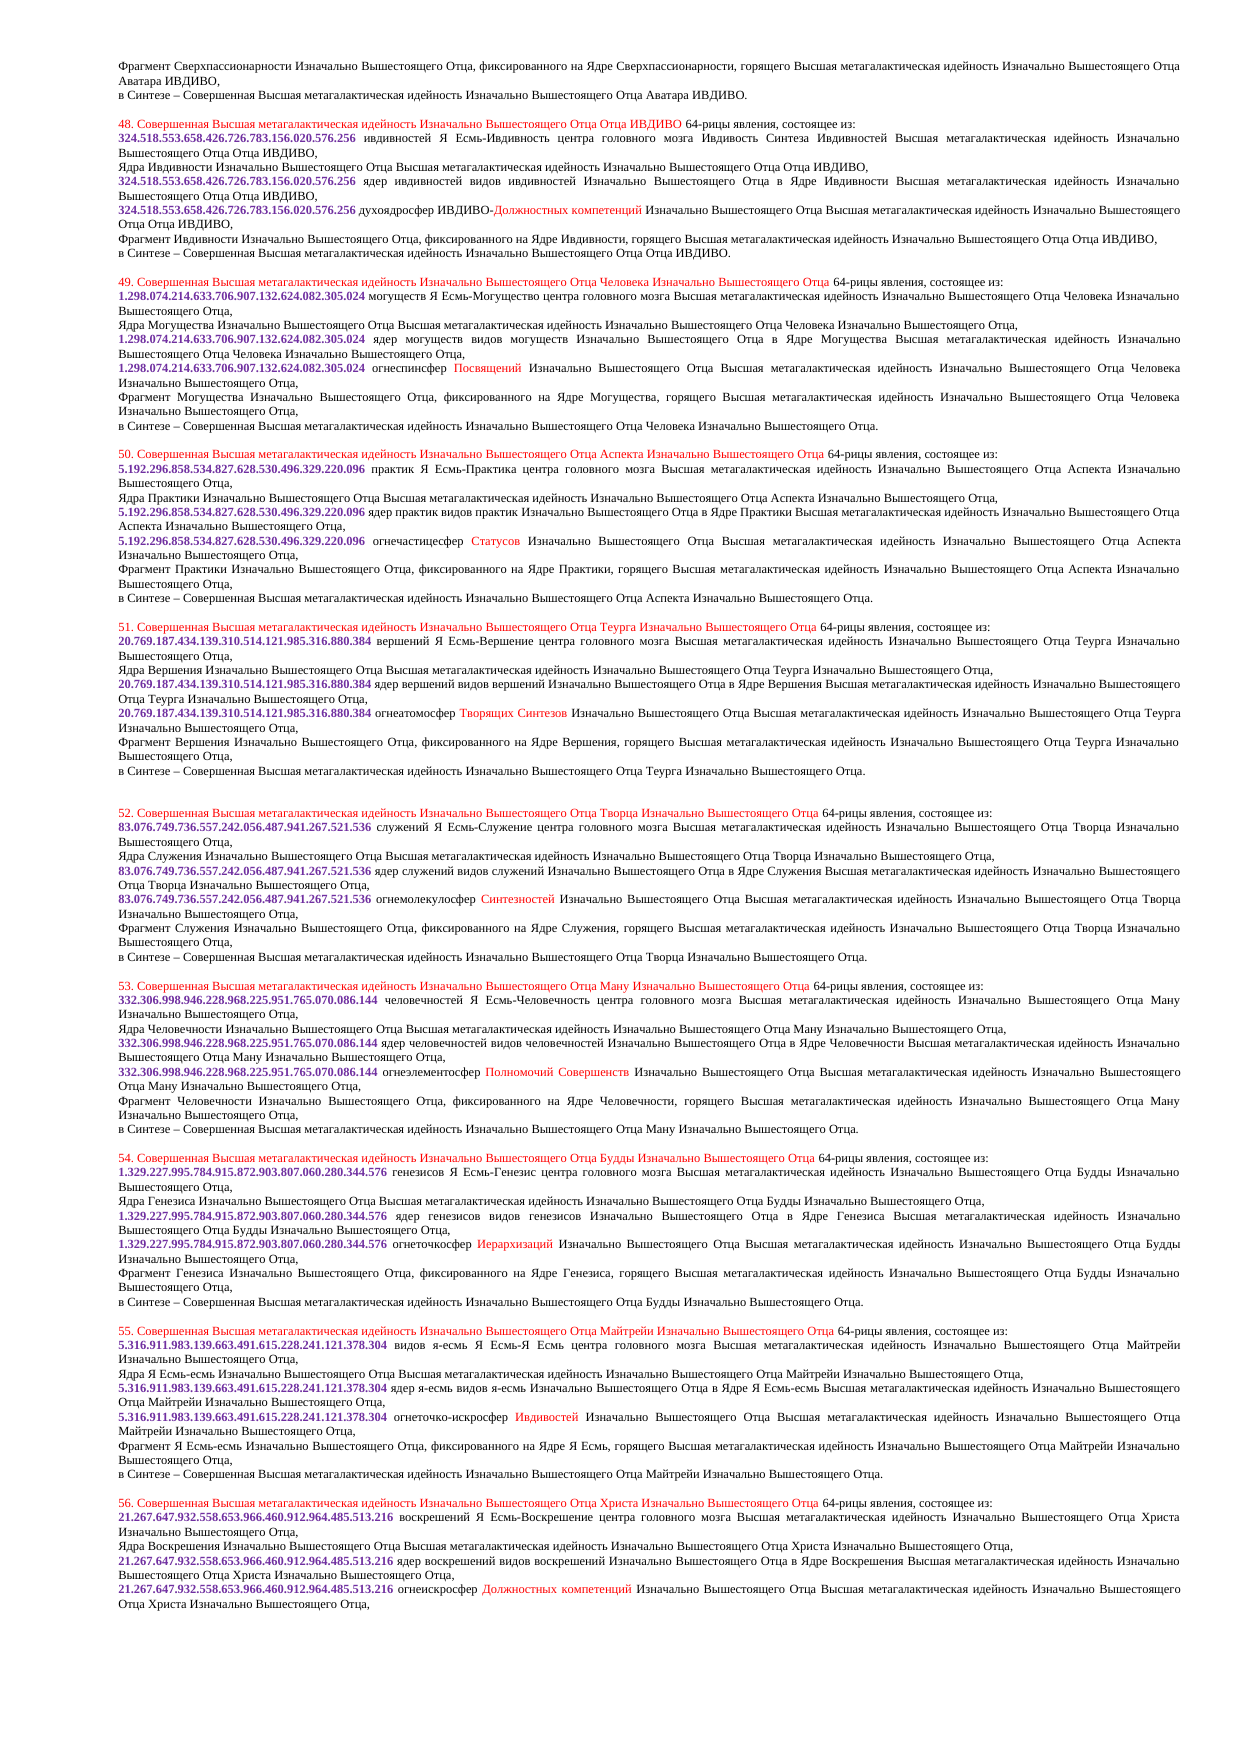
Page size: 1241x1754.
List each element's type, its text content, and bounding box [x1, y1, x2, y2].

text Фрагмент Генезиса Изначально Вышестоящего Отца, фиксированного на Ядре Генезиса, горящего Высшая метагалактическая идейность Изначально Вышестоящего Отца Будды Изначально Вышестоящего Отца, [118, 1266, 1181, 1294]
text 83.076.749.736.557.242.056.487.941.267.521.536 ядер служений видов служений Изначально Вышестоящего Отца в Ядре Служения Высшая метагалактическая идейность Изначально Вышестоящего Отца Творца Изначально Вышестоящего Отца, [118, 863, 1181, 892]
text в Синтезе – Совершенная Высшая метагалактическая идейность Изначально Вышестоящего Отца Творца Изначально Вышестоящего Отца. [118, 949, 1181, 964]
text Ядра Служения Изначально Вышестоящего Отца Высшая метагалактическая идейность Изначально Вышестоящего Отца Творца Изначально Вышестоящего Отца, [118, 849, 1181, 863]
text 5.316.911.983.139.663.491.615.228.241.121.378.304 ядер я-есмь видов я-есмь Изначально Вышестоящего Отца в Ядре Я Есмь-есмь Высшая метагалактическая идейность Изначально Вышестоящего Отца Майтрейи Изначально Вышестоящего Отца, [118, 1381, 1181, 1409]
text Ядра Практики Изначально Вышестоящего Отца Высшая метагалактическая идейность Изначально Вышестоящего Отца Аспекта Изначально Вышестоящего Отца, [118, 490, 1181, 505]
text Фрагмент Человечности Изначально Вышестоящего Отца, фиксированного на Ядре Человечности, горящего Высшая метагалактическая идейность Изначально Вышестоящего Отца Ману Изначально Вышестоящего Отца, [118, 1093, 1181, 1122]
text 83.076.749.736.557.242.056.487.941.267.521.536 огнемолекулосфер Синтезностей Изначально Вышестоящего Отца Высшая метагалактическая идейность Изначально Вышестоящего Отца Творца Изначально Вышестоящего Отца, [118, 892, 1181, 921]
text 20.769.187.434.139.310.514.121.985.316.880.384 вершений Я Есмь-Вершение центра головного мозга Высшая метагалактическая идейность Изначально Вышестоящего Отца Теурга Изначально Вышестоящего Отца, [118, 634, 1181, 663]
text 49. Совершенная Высшая метагалактическая идейность Изначально Вышестоящего Отца Человека Изначально Вышестоящего Отца 64-рицы явления, состоящее из: [118, 275, 1181, 289]
text Фрагмент Сверхпассионарности Изначально Вышестоящего Отца, фиксированного на Ядре Сверхпассионарности, горящего Высшая метагалактическая идейность Изначально Вышестоящего Отца Аватара ИВДИВО, [118, 59, 1181, 88]
text 1.329.227.995.784.915.872.903.807.060.280.344.576 огнеточкосфер Иерархизаций Изначально Вышестоящего Отца Высшая метагалактическая идейность Изначально Вышестоящего Отца Будды Изначально Вышестоящего Отца, [118, 1237, 1181, 1266]
text 1.298.074.214.633.706.907.132.624.082.305.024 огнеспинсфер Посвящений Изначально Вышестоящего Отца Высшая метагалактическая идейность Изначально Вышестоящего Отца Человека Изначально Вышестоящего Отца, [118, 361, 1181, 390]
text 53. Совершенная Высшая метагалактическая идейность Изначально Вышестоящего Отца Ману Изначально Вышестоящего Отца 64-рицы явления, состоящее из: [118, 978, 1181, 993]
text 54. Совершенная Высшая метагалактическая идейность Изначально Вышестоящего Отца Будды Изначально Вышестоящего Отца 64-рицы явления, состоящее из: [118, 1151, 1181, 1165]
text в Синтезе – Совершенная Высшая метагалактическая идейность Изначально Вышестоящего Отца Человека Изначально Вышестоящего Отца. [118, 418, 1181, 433]
text 50. Совершенная Высшая метагалактическая идейность Изначально Вышестоящего Отца Аспекта Изначально Вышестоящего Отца 64-рицы явления, состоящее из: [118, 447, 1181, 462]
text Фрагмент Служения Изначально Вышестоящего Отца, фиксированного на Ядре Служения, горящего Высшая метагалактическая идейность Изначально Вышестоящего Отца Творца Изначально Вышестоящего Отца, [118, 921, 1181, 949]
text 5.192.296.858.534.827.628.530.496.329.220.096 практик Я Есмь-Практика центра головного мозга Высшая метагалактическая идейность Изначально Вышестоящего Отца Аспекта Изначально Вышестоящего Отца, [118, 462, 1181, 490]
text в Синтезе – Совершенная Высшая метагалактическая идейность Изначально Вышестоящего Отца Ману Изначально Вышестоящего Отца. [118, 1122, 1181, 1136]
text 1.298.074.214.633.706.907.132.624.082.305.024 ядер могуществ видов могуществ Изначально Вышестоящего Отца в Ядре Могущества Высшая метагалактическая идейность Изначально Вышестоящего Отца Человека Изначально Вышестоящего Отца, [118, 332, 1181, 361]
text 48. Совершенная Высшая метагалактическая идейность Изначально Вышестоящего Отца Отца ИВДИВО 64-рицы явления, состоящее из: [118, 117, 1181, 131]
text Фрагмент Практики Изначально Вышестоящего Отца, фиксированного на Ядре Практики, горящего Высшая метагалактическая идейность Изначально Вышестоящего Отца Аспекта Изначально Вышестоящего Отца, [118, 562, 1181, 591]
text 5.316.911.983.139.663.491.615.228.241.121.378.304 огнеточко-искросфер Ивдивостей Изначально Вышестоящего Отца Высшая метагалактическая идейность Изначально Вышестоящего Отца Майтрейи Изначально Вышестоящего Отца, [118, 1409, 1181, 1438]
text 324.518.553.658.426.726.783.156.020.576.256 ивдивностей Я Есмь-Ивдивность центра головного мозга Ивдивость Синтеза Ивдивностей Высшая метагалактическая идейность Изначально Вышестоящего Отца Отца ИВДИВО, [118, 131, 1181, 160]
text 21.267.647.932.558.653.966.460.912.964.485.513.216 ядер воскрешений видов воскрешений Изначально Вышестоящего Отца в Ядре Воскрешения Высшая метагалактическая идейность Изначально Вышестоящего Отца Христа Изначально Вышестоящего Отца, [118, 1553, 1181, 1582]
text 20.769.187.434.139.310.514.121.985.316.880.384 огнеатомосфер Творящих Синтезов Изначально Вышестоящего Отца Высшая метагалактическая идейность Изначально Вышестоящего Отца Теурга Изначально Вышестоящего Отца, [118, 706, 1181, 735]
text в Синтезе – Совершенная Высшая метагалактическая идейность Изначально Вышестоящего Отца Майтрейи Изначально Вышестоящего Отца. [118, 1467, 1181, 1481]
text 21.267.647.932.558.653.966.460.912.964.485.513.216 воскрешений Я Есмь-Воскрешение центра головного мозга Высшая метагалактическая идейность Изначально Вышестоящего Отца Христа Изначально Вышестоящего Отца, [118, 1510, 1181, 1539]
text 324.518.553.658.426.726.783.156.020.576.256 духоядросфер ИВДИВО-Должностных компетенций Изначально Вышестоящего Отца Высшая метагалактическая идейность Изначально Вышестоящего Отца Отца ИВДИВО, [118, 203, 1181, 232]
text в Синтезе – Совершенная Высшая метагалактическая идейность Изначально Вышестоящего Отца Аспекта Изначально Вышестоящего Отца. [118, 591, 1181, 605]
text 20.769.187.434.139.310.514.121.985.316.880.384 ядер вершений видов вершений Изначально Вышестоящего Отца в Ядре Вершения Высшая метагалактическая идейность Изначально Вышестоящего Отца Теурга Изначально Вышестоящего Отца, [118, 677, 1181, 706]
text 332.306.998.946.228.968.225.951.765.070.086.144 огнеэлементосфер Полномочий Совершенств Изначально Вышестоящего Отца Высшая метагалактическая идейность Изначально Вышестоящего Отца Ману Изначально Вышестоящего Отца, [118, 1064, 1181, 1093]
text 332.306.998.946.228.968.225.951.765.070.086.144 ядер человечностей видов человечностей Изначально Вышестоящего Отца в Ядре Человечности Высшая метагалактическая идейность Изначально Вышестоящего Отца Ману Изначально Вышестоящего Отца, [118, 1036, 1181, 1064]
text 51. Совершенная Высшая метагалактическая идейность Изначально Вышестоящего Отца Теурга Изначально Вышестоящего Отца 64-рицы явления, состоящее из: [118, 620, 1181, 634]
text Ядра Ивдивности Изначально Вышестоящего Отца Высшая метагалактическая идейность Изначально Вышестоящего Отца Отца ИВДИВО, [118, 160, 1181, 174]
text Ядра Генезиса Изначально Вышестоящего Отца Высшая метагалактическая идейность Изначально Вышестоящего Отца Будды Изначально Вышестоящего Отца, [118, 1194, 1181, 1208]
text 332.306.998.946.228.968.225.951.765.070.086.144 человечностей Я Есмь-Человечность центра головного мозга Высшая метагалактическая идейность Изначально Вышестоящего Отца Ману Изначально Вышестоящего Отца, [118, 993, 1181, 1021]
text 56. Совершенная Высшая метагалактическая идейность Изначально Вышестоящего Отца Христа Изначально Вышестоящего Отца 64-рицы явления, состоящее из: [118, 1496, 1181, 1510]
text 55. Совершенная Высшая метагалактическая идейность Изначально Вышестоящего Отца Майтрейи Изначально Вышестоящего Отца 64-рицы явления, состоящее из: [118, 1323, 1181, 1338]
text 52. Совершенная Высшая метагалактическая идейность Изначально Вышестоящего Отца Творца Изначально Вышестоящего Отца 64-рицы явления, состоящее из: [118, 806, 1181, 820]
text Ядра Вершения Изначально Вышестоящего Отца Высшая метагалактическая идейность Изначально Вышестоящего Отца Теурга Изначально Вышестоящего Отца, [118, 663, 1181, 677]
text 1.298.074.214.633.706.907.132.624.082.305.024 могуществ Я Есмь-Могущество центра головного мозга Высшая метагалактическая идейность Изначально Вышестоящего Отца Человека Изначально Вышестоящего Отца, [118, 289, 1181, 318]
text 5.192.296.858.534.827.628.530.496.329.220.096 ядер практик видов практик Изначально Вышестоящего Отца в Ядре Практики Высшая метагалактическая идейность Изначально Вышестоящего Отца Аспекта Изначально Вышестоящего Отца, [118, 505, 1181, 533]
text 1.329.227.995.784.915.872.903.807.060.280.344.576 ядер генезисов видов генезисов Изначально Вышестоящего Отца в Ядре Генезиса Высшая метагалактическая идейность Изначально Вышестоящего Отца Будды Изначально Вышестоящего Отца, [118, 1208, 1181, 1237]
text 83.076.749.736.557.242.056.487.941.267.521.536 служений Я Есмь-Служение центра головного мозга Высшая метагалактическая идейность Изначально Вышестоящего Отца Творца Изначально Вышестоящего Отца, [118, 820, 1181, 849]
text в Синтезе – Совершенная Высшая метагалактическая идейность Изначально Вышестоящего Отца Отца ИВДИВО. [118, 246, 1181, 260]
text Фрагмент Я Есмь-есмь Изначально Вышестоящего Отца, фиксированного на Ядре Я Есмь, горящего Высшая метагалактическая идейность Изначально Вышестоящего Отца Майтрейи Изначально Вышестоящего Отца, [118, 1438, 1181, 1467]
text 5.192.296.858.534.827.628.530.496.329.220.096 огнечастицесфер Статусов Изначально Вышестоящего Отца Высшая метагалактическая идейность Изначально Вышестоящего Отца Аспекта Изначально Вышестоящего Отца, [118, 533, 1181, 562]
text Фрагмент Могущества Изначально Вышестоящего Отца, фиксированного на Ядре Могущества, горящего Высшая метагалактическая идейность Изначально Вышестоящего Отца Человека Изначально Вышестоящего Отца, [118, 390, 1181, 418]
text Фрагмент Ивдивности Изначально Вышестоящего Отца, фиксированного на Ядре Ивдивности, горящего Высшая метагалактическая идейность Изначально Вышестоящего Отца Отца ИВДИВО, [118, 232, 1181, 246]
text Ядра Я Есмь-есмь Изначально Вышестоящего Отца Высшая метагалактическая идейность Изначально Вышестоящего Отца Майтрейи Изначально Вышестоящего Отца, [118, 1366, 1181, 1381]
text 5.316.911.983.139.663.491.615.228.241.121.378.304 видов я-есмь Я Есмь-Я Есмь центра головного мозга Высшая метагалактическая идейность Изначально Вышестоящего Отца Майтрейи Изначально Вышестоящего Отца, [118, 1338, 1181, 1366]
text Ядра Воскрешения Изначально Вышестоящего Отца Высшая метагалактическая идейность Изначально Вышестоящего Отца Христа Изначально Вышестоящего Отца, [118, 1539, 1181, 1553]
text Ядра Могущества Изначально Вышестоящего Отца Высшая метагалактическая идейность Изначально Вышестоящего Отца Человека Изначально Вышестоящего Отца, [118, 318, 1181, 332]
text Ядра Человечности Изначально Вышестоящего Отца Высшая метагалактическая идейность Изначально Вышестоящего Отца Ману Изначально Вышестоящего Отца, [118, 1021, 1181, 1036]
text 21.267.647.932.558.653.966.460.912.964.485.513.216 огнеискросфер Должностных компетенций Изначально Вышестоящего Отца Высшая метагалактическая идейность Изначально Вышестоящего Отца Христа Изначально Вышестоящего Отца, [118, 1582, 1181, 1611]
text 1.329.227.995.784.915.872.903.807.060.280.344.576 генезисов Я Есмь-Генезис центра головного мозга Высшая метагалактическая идейность Изначально Вышестоящего Отца Будды Изначально Вышестоящего Отца, [118, 1165, 1181, 1194]
text в Синтезе – Совершенная Высшая метагалактическая идейность Изначально Вышестоящего Отца Аватара ИВДИВО. [118, 88, 1181, 102]
text Фрагмент Вершения Изначально Вышестоящего Отца, фиксированного на Ядре Вершения, горящего Высшая метагалактическая идейность Изначально Вышестоящего Отца Теурга Изначально Вышестоящего Отца, [118, 735, 1181, 763]
text 324.518.553.658.426.726.783.156.020.576.256 ядер ивдивностей видов ивдивностей Изначально Вышестоящего Отца в Ядре Ивдивности Высшая метагалактическая идейность Изначально Вышестоящего Отца Отца ИВДИВО, [118, 174, 1181, 203]
text в Синтезе – Совершенная Высшая метагалактическая идейность Изначально Вышестоящего Отца Будды Изначально Вышестоящего Отца. [118, 1294, 1181, 1309]
text в Синтезе – Совершенная Высшая метагалактическая идейность Изначально Вышестоящего Отца Теурга Изначально Вышестоящего Отца. [118, 763, 1181, 778]
